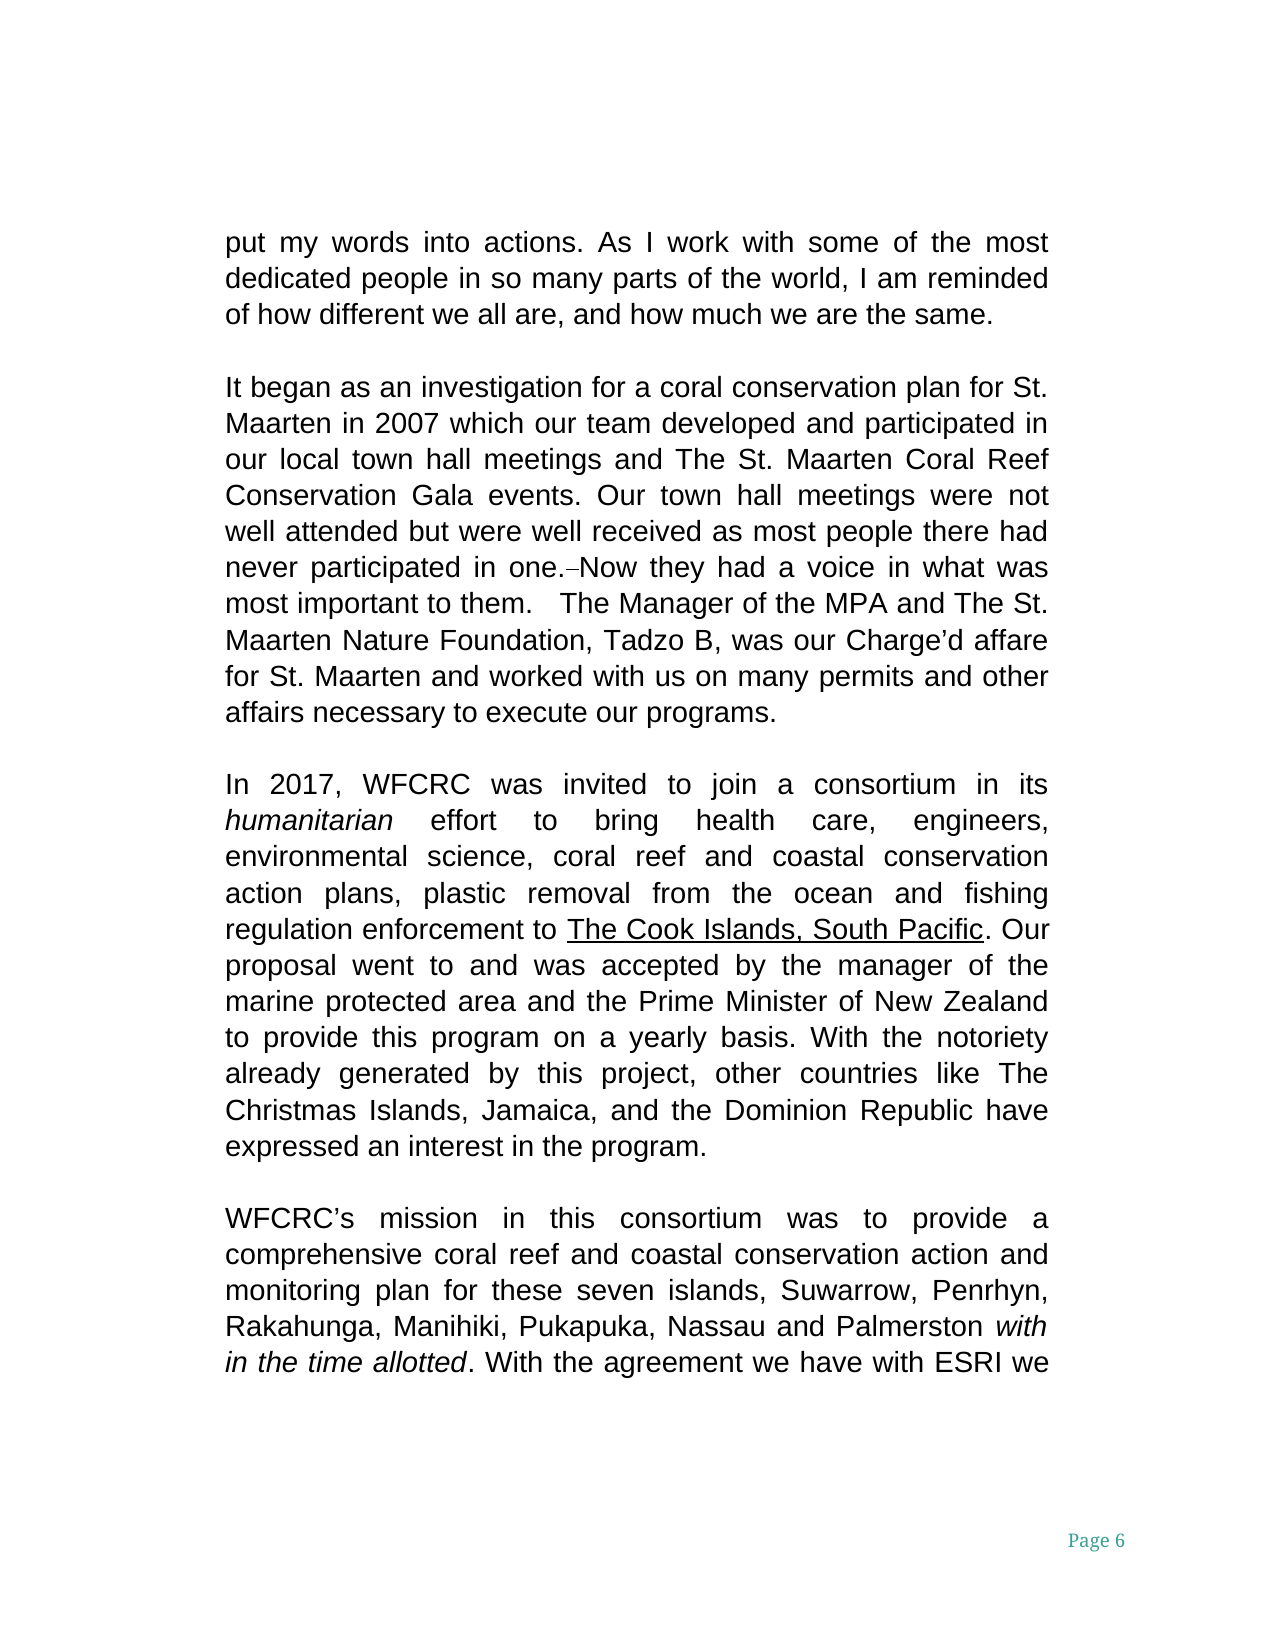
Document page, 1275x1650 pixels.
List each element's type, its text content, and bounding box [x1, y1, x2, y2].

text In 2017, WFCRC was invited to join a consortium in its humanitarian effort to bring health care, engineers, environmental science, coral reef and coastal conservation action plans, plastic removal from the ocean and fishing regulation enforcement to The Cook Islands, South Pacific. Our proposal went to and was accepted by the manager of the marine protected area and the Prime Minister of New Zealand to provide this program on a yearly basis. With the notoriety already generated by this project, other countries like The Christmas Islands, Jamaica, and the Dominion Republic have expressed an interest in the program. [225, 767, 1050, 1162]
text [225, 1201, 1050, 1379]
text It began as an investigation for a coral conservation plan for St. Maarten in 2007 which our team developed and participated in our local town hall meetings and The St. Maarten Coral Reef Conservation Gala events. Our town hall meetings were not well attended but were well received as most people there had never participated in one. Now they had a voice in what was most important to them. The Manager of the MPA and The St. Maarten Nature Foundation, Tadzo B, was our Charge’d affare for St. Maarten and worked with us on many permits and other affairs necessary to execute our programs. [225, 369, 1050, 728]
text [225, 225, 1050, 331]
